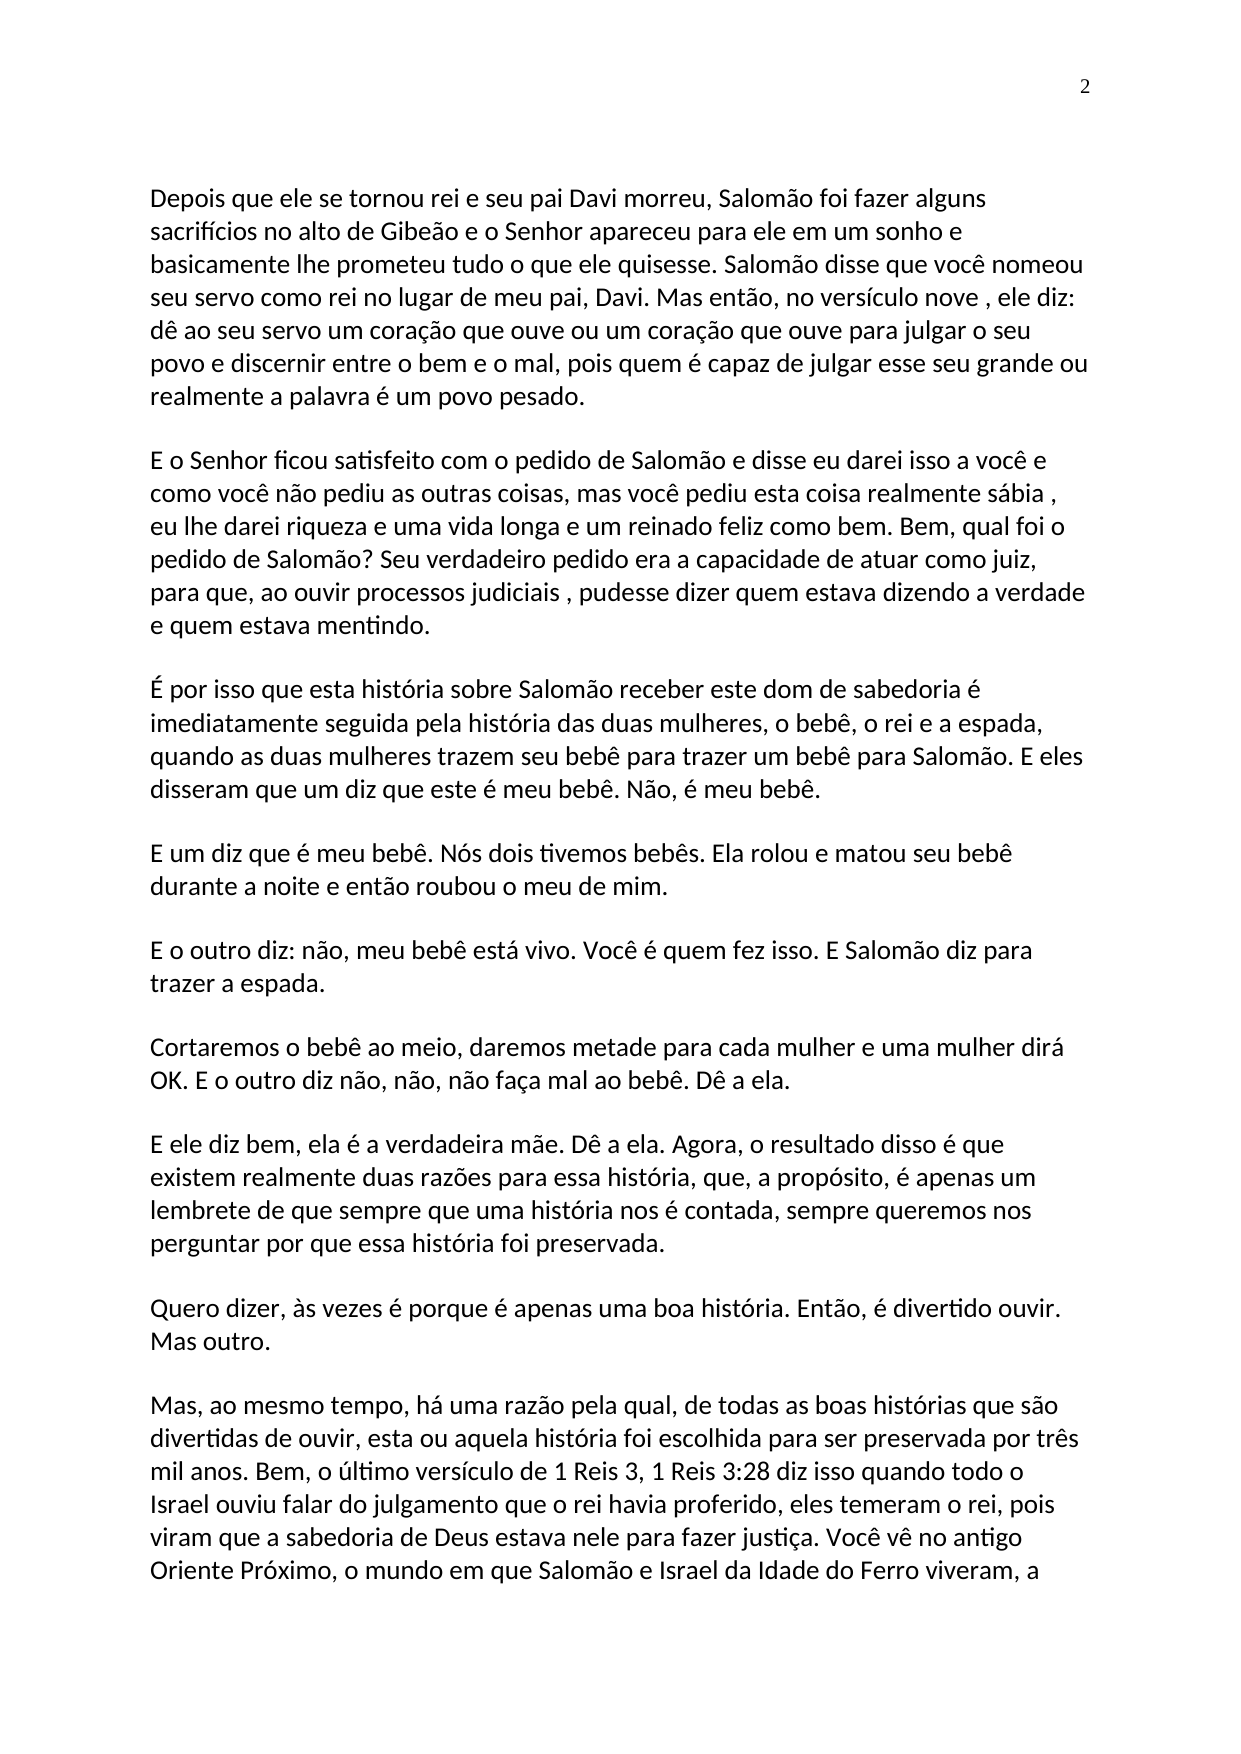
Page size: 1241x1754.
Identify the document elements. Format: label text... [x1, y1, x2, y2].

text Quero dizer, às vezes é porque é apenas uma boa história. Então, é divertido ouvir. Mas outro. [150, 1291, 1090, 1357]
text Depois que ele se tornou rei e seu pai Davi morreu, Salomão foi fazer alguns sacrifícios no alto de Gibeão e o Senhor apareceu para ele em um sonho e basicamente lhe prometeu tudo o que ele quisesse. Salomão disse que você nomeou seu servo como rei no lugar de meu pai, Davi. Mas então, no versículo nove , ele diz: dê ao seu servo um coração que ouve ou um coração que ouve para julgar o seu povo e discernir entre o bem e o mal, pois quem é capaz de julgar esse seu grande ou realmente a palavra é um povo pesado. [150, 181, 1090, 412]
text E ele diz bem, ela é a verdadeira mãe. Dê a ela. Agora, o resultado disso é que existem realmente duas razões para essa história, que, a propósito, é apenas um lembrete de que sempre que uma história nos é contada, sempre queremos nos perguntar por que essa história foi preservada. [150, 1127, 1090, 1259]
text Cortaremos o bebê ao meio, daremos metade para cada mulher e uma mulher dirá OK. E o outro diz não, não, não faça mal ao bebê. Dê a ela. [150, 1030, 1090, 1096]
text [150, 1388, 1090, 1586]
text E o outro diz: não, meu bebê está vivo. Você é quem fez isso. E Salomão diz para trazer a espada. [150, 933, 1090, 999]
text E o Senhor ficou satisfeito com o pedido de Salomão e disse eu darei isso a você e como você não pediu as outras coisas, mas você pediu esta coisa realmente sábia , eu lhe darei riqueza e uma vida longa e um reinado feliz como bem. Bem, qual foi o pedido de Salomão? Seu verdadeiro pedido era a capacidade de atuar como juiz, para que, ao ouvir processos judiciais , pudesse dizer quem estava dizendo a verdade e quem estava mentindo. [150, 443, 1090, 642]
text E um diz que é meu bebê. Nós dois tivemos bebês. Ela rolou e matou seu bebê durante a noite e então roubou o meu de mim. [150, 836, 1090, 902]
text É por isso que esta história sobre Salomão receber este dom de sabedoria é imediatamente seguida pela história das duas mulheres, o bebê, o rei e a espada, quando as duas mulheres trazem seu bebê para trazer um bebê para Salomão. E eles disseram que um diz que este é meu bebê. Não, é meu bebê. [150, 673, 1090, 805]
